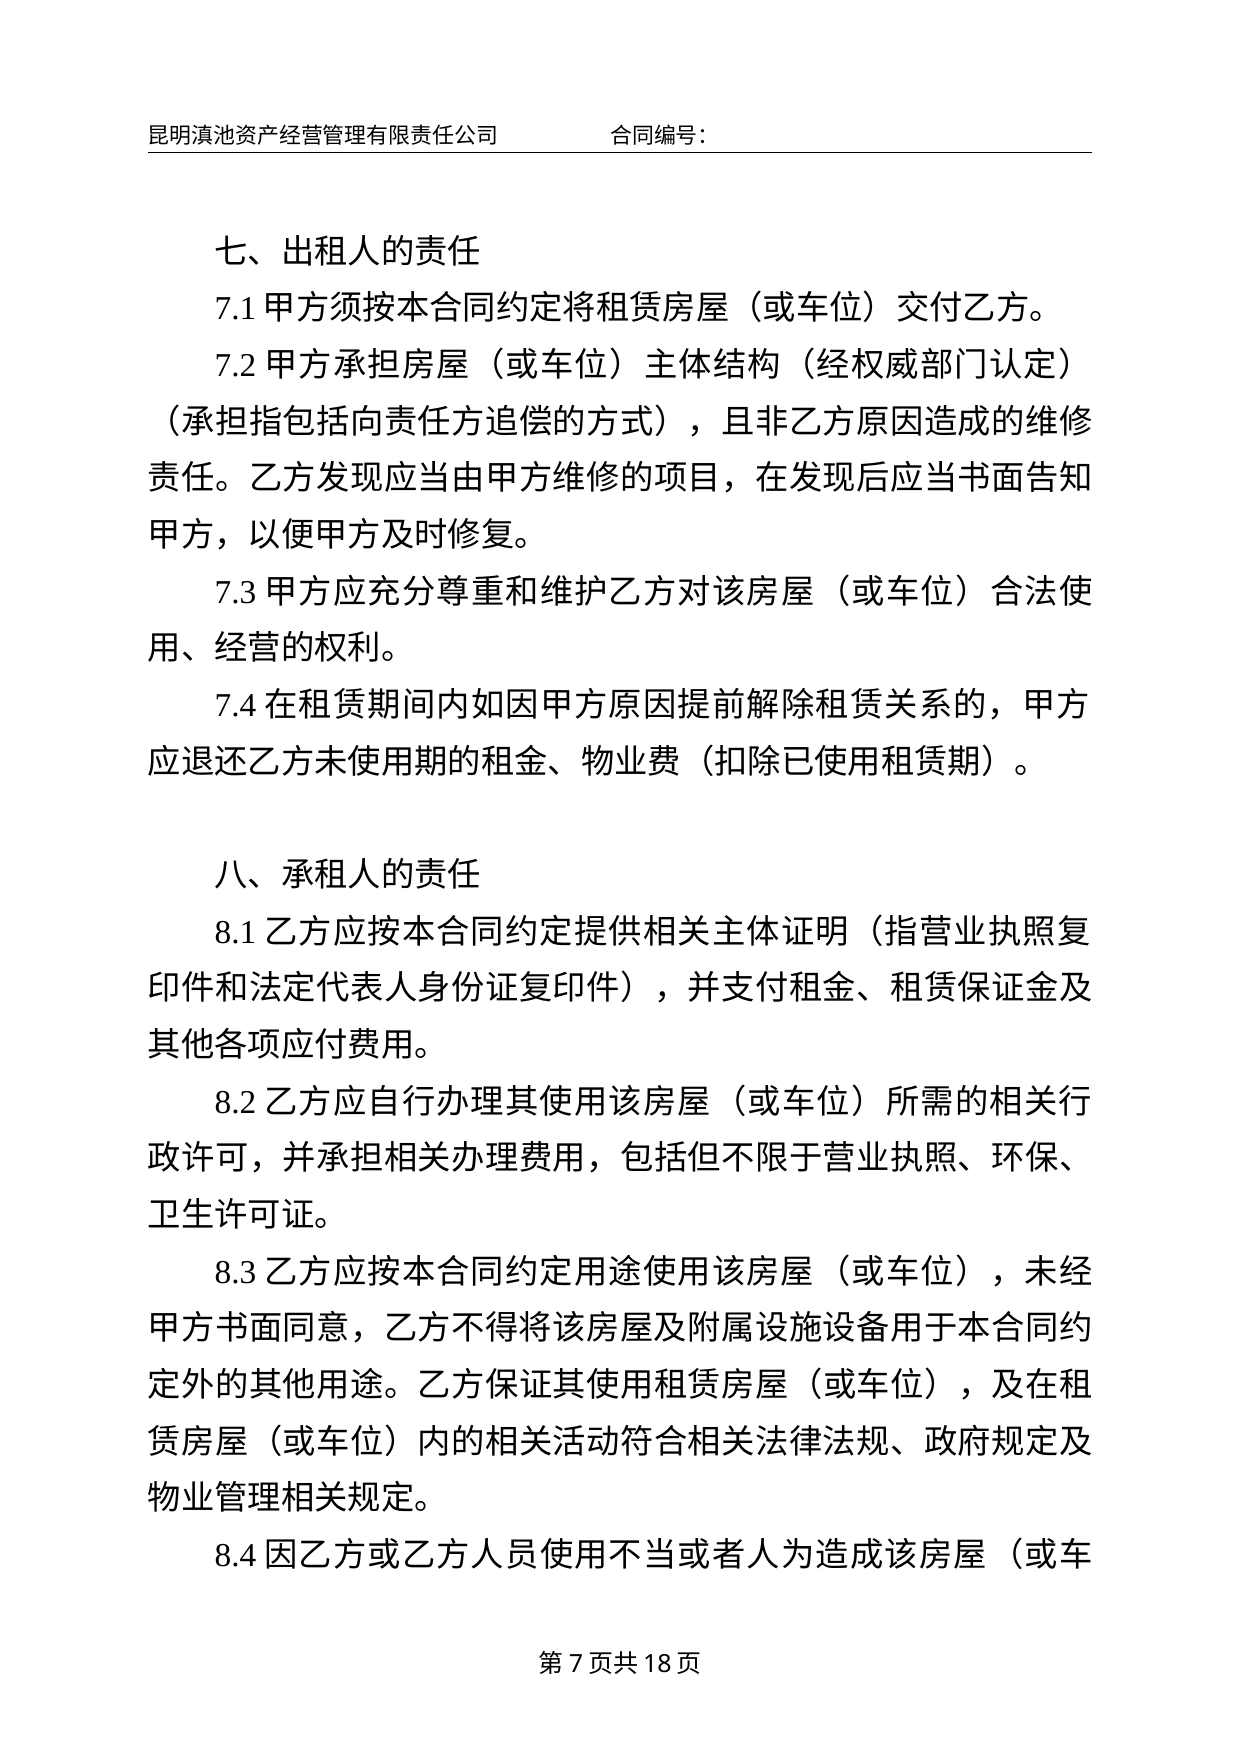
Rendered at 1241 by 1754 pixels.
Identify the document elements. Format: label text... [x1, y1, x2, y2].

text 8.2乙方应自行办理其使用该房屋（或车位）所需的相关行政许可，并承担相关办理费用，包括但不限于营业执照、环保、卫生许可证。 [148, 1070, 1092, 1240]
text 8.3乙方应按本合同约定用途使用该房屋（或车位），未经甲方书面同意，乙方不得将该房屋及附属设施设备用于本合同约定外的其他用途。乙方保证其使用租赁房屋（或车位），及在租赁房屋（或车位）内的相关活动符合相关法律法规、政府规定及物业管理相关规定。 [148, 1240, 1092, 1523]
text 8.1乙方应按本合同约定提供相关主体证明（指营业执照复印件和法定代表人身份证复印件），并支付租金、租赁保证金及其他各项应付费用。 [148, 900, 1092, 1070]
text 7.3甲方应充分尊重和维护乙方对该房屋（或车位）合法使用、经营的权利。 [148, 560, 1092, 673]
text 7.2甲方承担房屋（或车位）主体结构（经权威部门认定）（承担指包括向责任方追偿的方式），且非乙方原因造成的维修责任。乙方发现应当由甲方维修的项目，在发现后应当书面告知甲方，以便甲方及时修复。 [148, 333, 1092, 560]
text 八、承租人的责任 [148, 843, 1092, 900]
text 7.4在租赁期间内如因甲方原因提前解除租赁关系的，甲方应退还乙方未使用期的租金、物业费（扣除已使用租赁期）。 [148, 673, 1092, 787]
text 7.1甲方须按本合同约定将租赁房屋（或车位）交付乙方。 [148, 277, 1092, 333]
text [148, 1523, 1092, 1580]
text 七、出租人的责任 [148, 220, 1092, 277]
